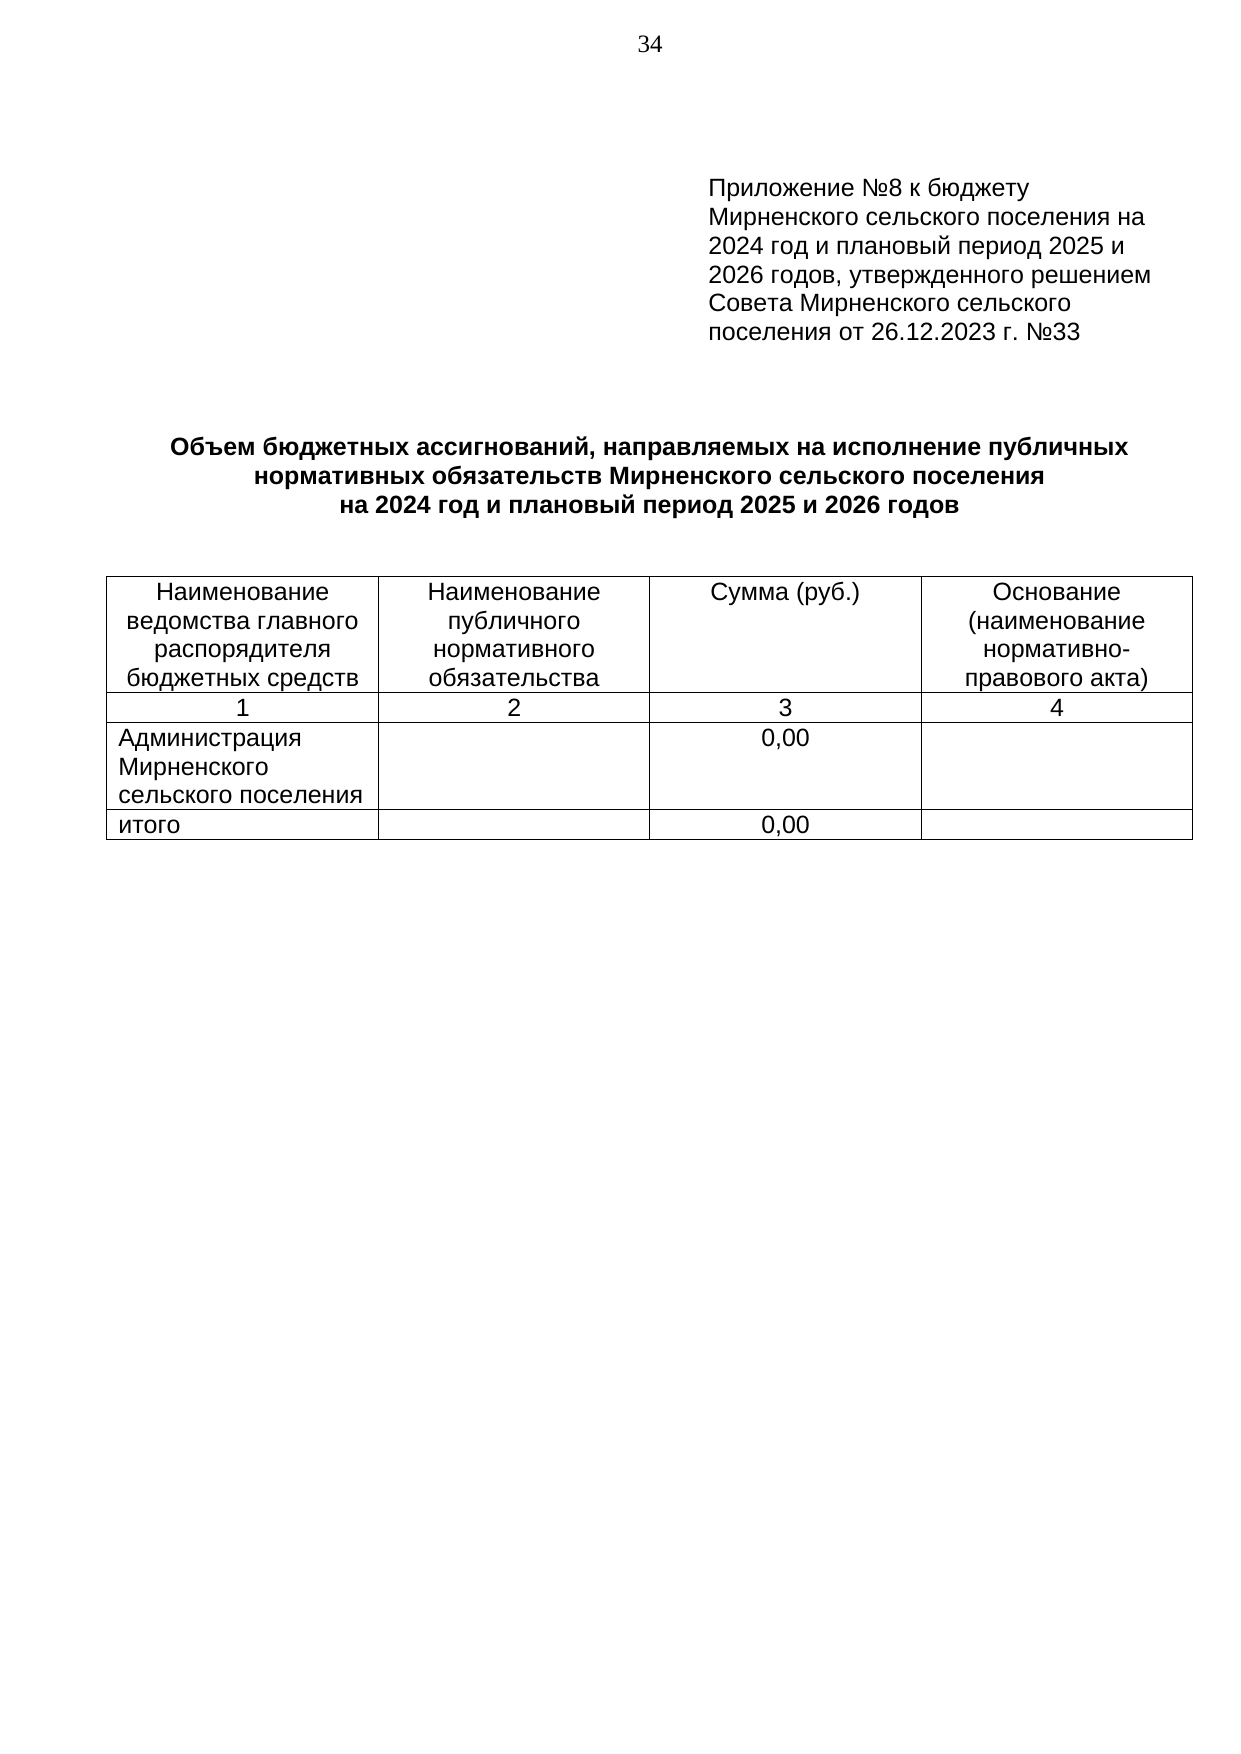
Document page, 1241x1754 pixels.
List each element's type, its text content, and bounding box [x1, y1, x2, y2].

text Приложение №8 к бюджету [634, 173, 1181, 202]
text Объем бюджетных ассигнований, направляемых на исполнение публичных нормативных обязательств Мирненского сельского поселения [118, 432, 1181, 489]
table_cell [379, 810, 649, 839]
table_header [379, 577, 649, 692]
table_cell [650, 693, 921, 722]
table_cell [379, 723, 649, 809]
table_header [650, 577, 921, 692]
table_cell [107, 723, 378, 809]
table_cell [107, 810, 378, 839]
text на 2024 год и плановый период 2025 и 2026 годов [118, 489, 1181, 518]
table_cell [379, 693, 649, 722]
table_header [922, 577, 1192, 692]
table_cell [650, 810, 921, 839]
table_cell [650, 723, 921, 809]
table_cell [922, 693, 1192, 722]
text Мирненского сельского поселения на 2024 год и плановый период 2025 и 2026 годов, утвержденного решением Совета Мирненского сельского поселения от 26.12.2023 г. №33 [708, 202, 1181, 346]
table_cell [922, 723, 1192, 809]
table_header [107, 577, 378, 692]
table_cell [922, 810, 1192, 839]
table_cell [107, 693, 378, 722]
